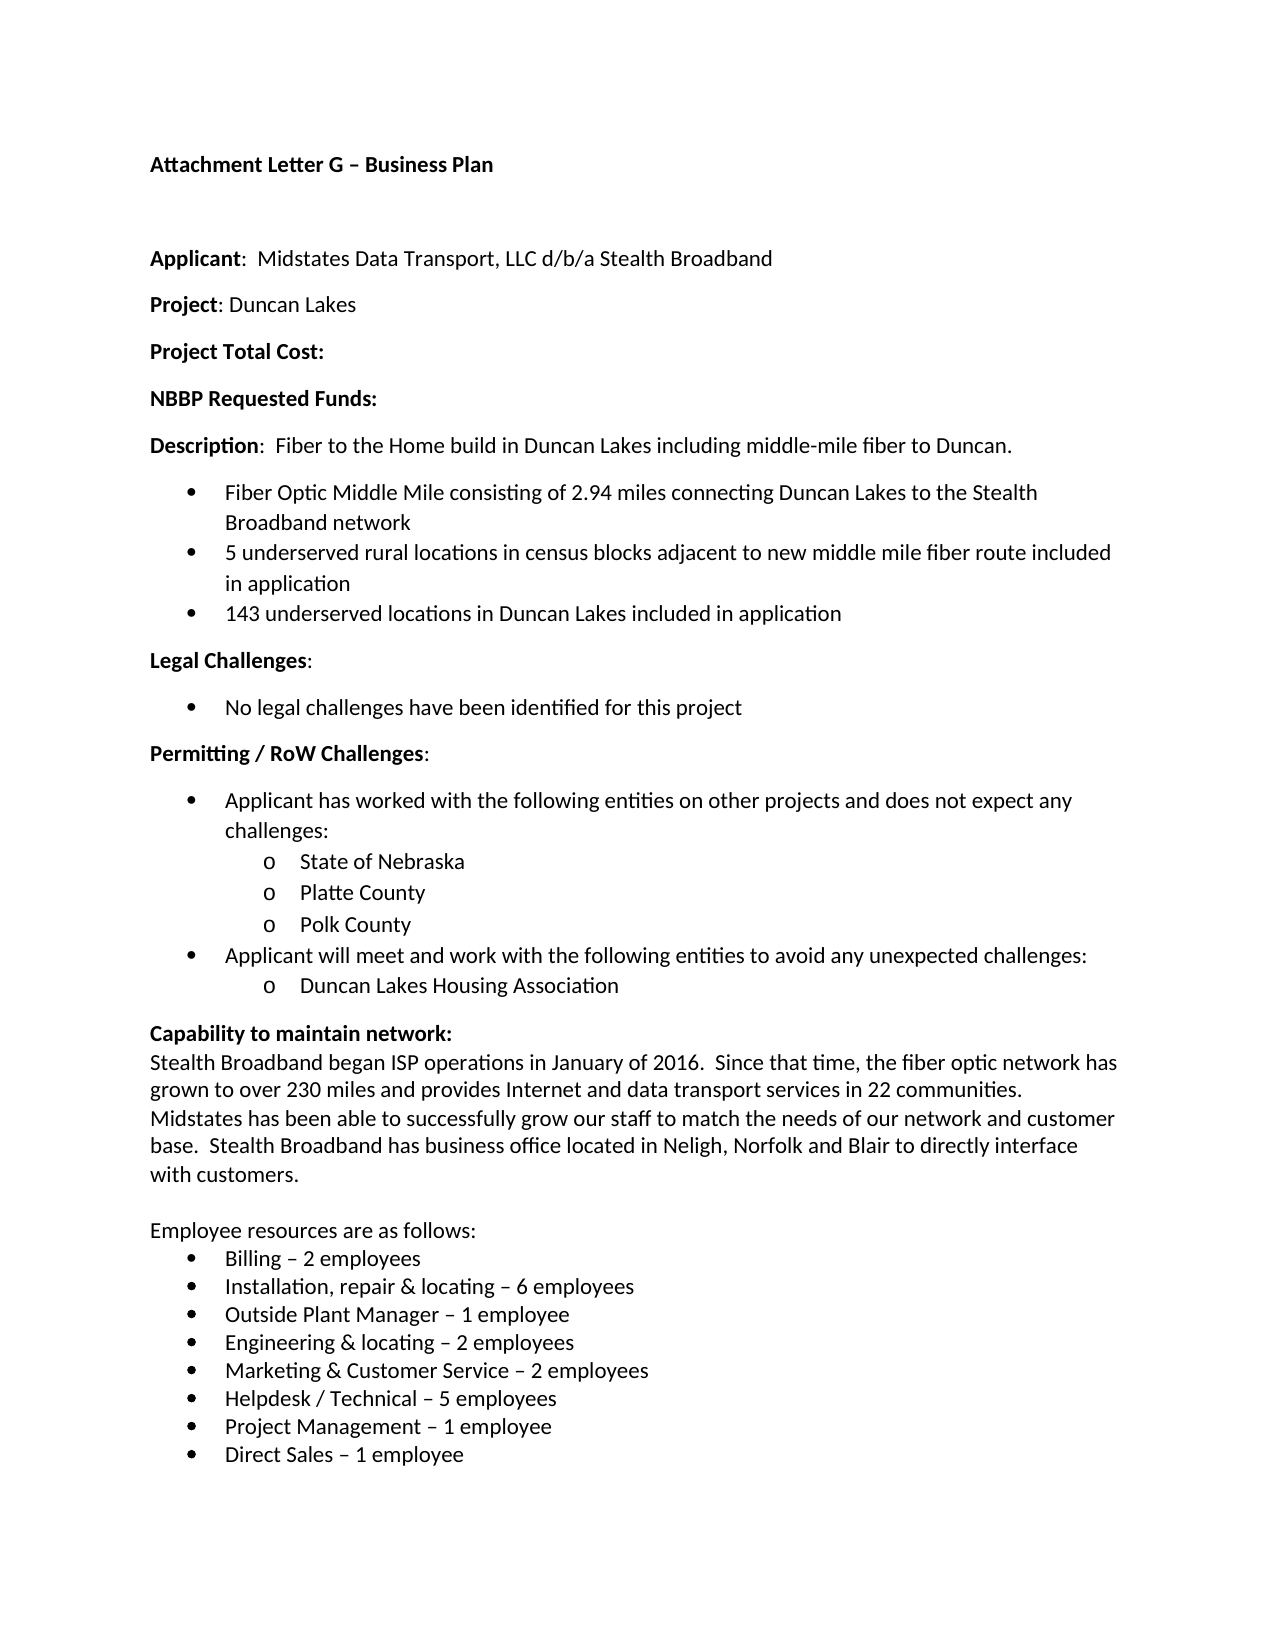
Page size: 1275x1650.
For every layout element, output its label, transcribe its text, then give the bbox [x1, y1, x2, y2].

list Helpdesk / Technical – 5 employees [187, 1384, 1125, 1412]
text Stealth Broadband began ISP operations in January of 2016. Since that time, the fiber optic network has grown to over 230 miles and provides Internet and data transport services in 22 communities. Midstates has been able to successfully grow our staff to match the needs of our network and customer base. Stealth Broadband has business office located in Neligh, Norfolk and Blair to directly interface with customers. [150, 1048, 1125, 1188]
list Applicant has worked with the following entities on other projects and does not expect any challenges: [187, 786, 1125, 845]
text NBBP Requested Funds: [150, 384, 1125, 412]
list Fiber Optic Middle Mile consisting of 2.94 miles connecting Duncan Lakes to the Stealth Broadband network [187, 478, 1125, 536]
list Applicant will meet and work with the following entities to avoid any unexpected challenges: [187, 941, 1125, 969]
list Direct Sales – 1 employee [187, 1440, 1125, 1468]
list Marketing & Customer Service – 2 employees [187, 1356, 1125, 1384]
text Project: Duncan Lakes [150, 291, 1125, 319]
list Billing – 2 employees [187, 1244, 1125, 1272]
list Polk County [262, 910, 1125, 939]
list Duncan Lakes Housing Association [262, 971, 1125, 1001]
list 5 underserved rural locations in census blocks adjacent to new middle mile fiber route included in application [187, 538, 1125, 597]
list Outside Plant Manager – 1 employee [187, 1300, 1125, 1328]
text Employee resources are as follows: [150, 1216, 1125, 1244]
text Legal Challenges: [150, 646, 1125, 674]
text Applicant: Midstates Data Transport, LLC d/b/a Stealth Broadband [150, 244, 1125, 272]
list State of Nebraska [262, 847, 1125, 876]
text Attachment Letter G – Business Plan [150, 150, 1125, 178]
list Platte County [262, 878, 1125, 907]
text Capability to maintain network: [150, 1019, 1125, 1048]
text Description: Fiber to the Home build in Duncan Lakes including middle-mile fiber to Duncan. [150, 431, 1125, 459]
text Project Total Cost: [150, 337, 1125, 366]
list Project Management – 1 employee [187, 1412, 1125, 1440]
list Installation, repair & locating – 6 employees [187, 1272, 1125, 1300]
list No legal challenges have been identified for this project [187, 693, 1125, 721]
list Engineering & locating – 2 employees [187, 1328, 1125, 1356]
list 143 underserved locations in Duncan Lakes included in application [187, 599, 1125, 627]
text Permitting / RoW Challenges: [150, 739, 1125, 768]
